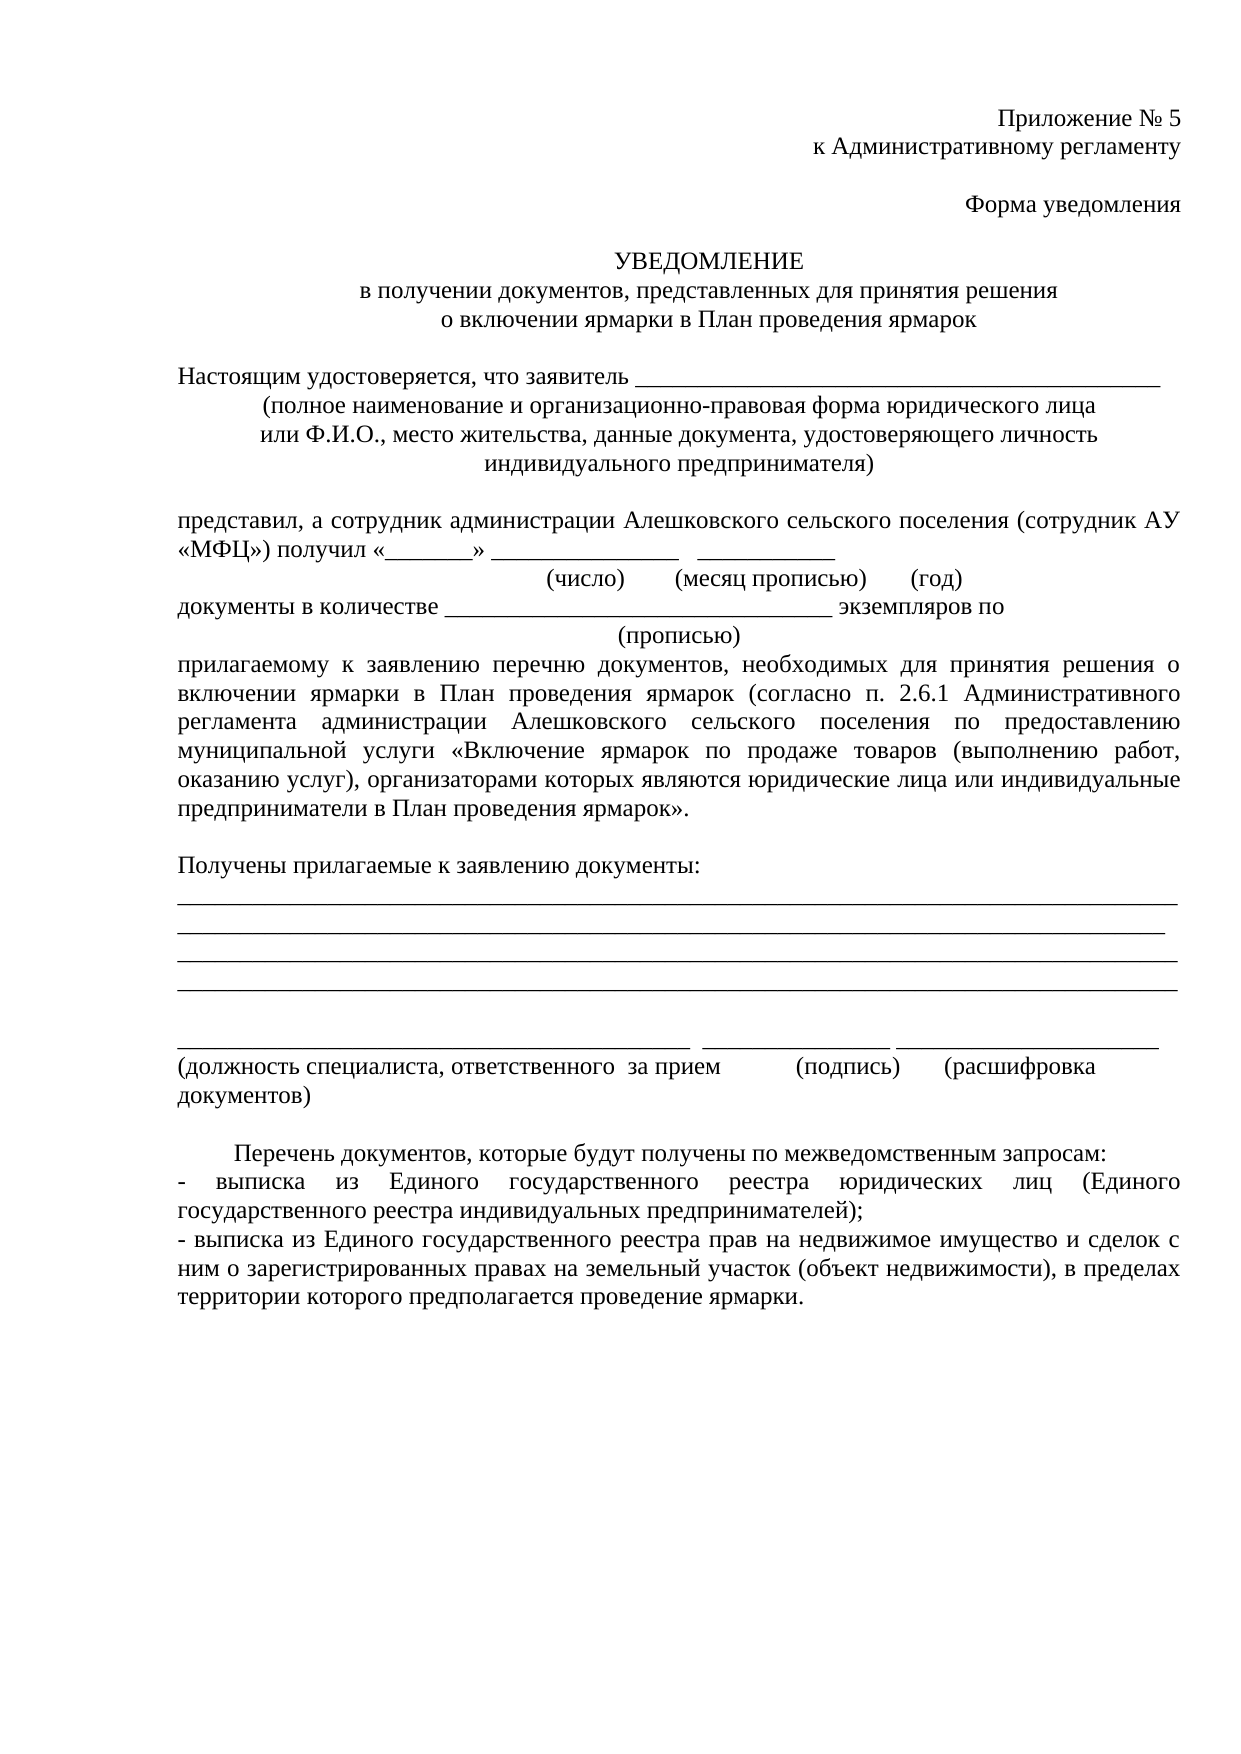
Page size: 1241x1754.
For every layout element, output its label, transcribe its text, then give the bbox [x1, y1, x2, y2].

text ________________________________________________________________________________ [177, 965, 1181, 994]
text ________________________________________________________________________________ [177, 936, 1181, 965]
text (полное наименование и организационно-правовая форма юридического лица [177, 390, 1181, 419]
text Форма уведомления [177, 189, 1181, 218]
text _________________________________________ _______________ _____________________ [177, 1023, 1181, 1051]
text к Административному регламенту [177, 131, 1181, 160]
text Перечень документов, которые будут получены по межведомственным запросам: [177, 1138, 1181, 1166]
text ________________________________________________________________________________ [177, 879, 1181, 908]
text документы в количестве _______________________________ экземпляров по [177, 591, 1181, 620]
text УВЕДОМЛЕНИЕ [177, 246, 1181, 275]
text Настоящим удостоверяется, что заявитель __________________________________________ [177, 361, 1181, 390]
text Получены прилагаемые к заявлению документы: [177, 850, 1181, 879]
text в получении документов, представленных для принятия решения [177, 275, 1181, 304]
text _______________________________________________________________________________ [177, 908, 1181, 936]
text прилагаемому к заявлению перечню документов, необходимых для принятия решения о включении ярмарки в План проведения ярмарок (согласно п. 2.6.1 Административного регламента администрации Алешковского сельского поселения по предоставлению муниципальной услуги «Включение ярмарок по продаже товаров (выполнению работ, оказанию услуг), организаторами которых являются юридические лица или индивидуальные предприниматели в План проведения ярмарок». [177, 649, 1181, 821]
text Приложение № 5 [177, 103, 1181, 131]
text о включении ярмарки в План проведения ярмарок [177, 304, 1181, 333]
text (число) (месяц прописью) (год) [177, 563, 1181, 591]
text документов) [177, 1080, 1181, 1109]
text представил, а сотрудник администрации Алешковского сельского поселения (сотрудник АУ «МФЦ») получил «_______» _______________ ___________ [177, 505, 1181, 563]
text (должность специалиста, ответственного за прием (подпись) (расшифровка [177, 1051, 1181, 1080]
text - выписка из Единого государственного реестра юридических лиц (Единого государственного реестра индивидуальных предпринимателей); [177, 1166, 1181, 1224]
text или Ф.И.О., место жительства, данные документа, удостоверяющего личность индивидуального предпринимателя) [177, 419, 1181, 476]
text - выписка из Единого государственного реестра прав на недвижимое имущество и сделок с ним о зарегистрированных правах на земельный участок (объект недвижимости), в пределах территории которого предполагается проведение ярмарки. [177, 1224, 1181, 1310]
text (прописью) [177, 620, 1181, 649]
